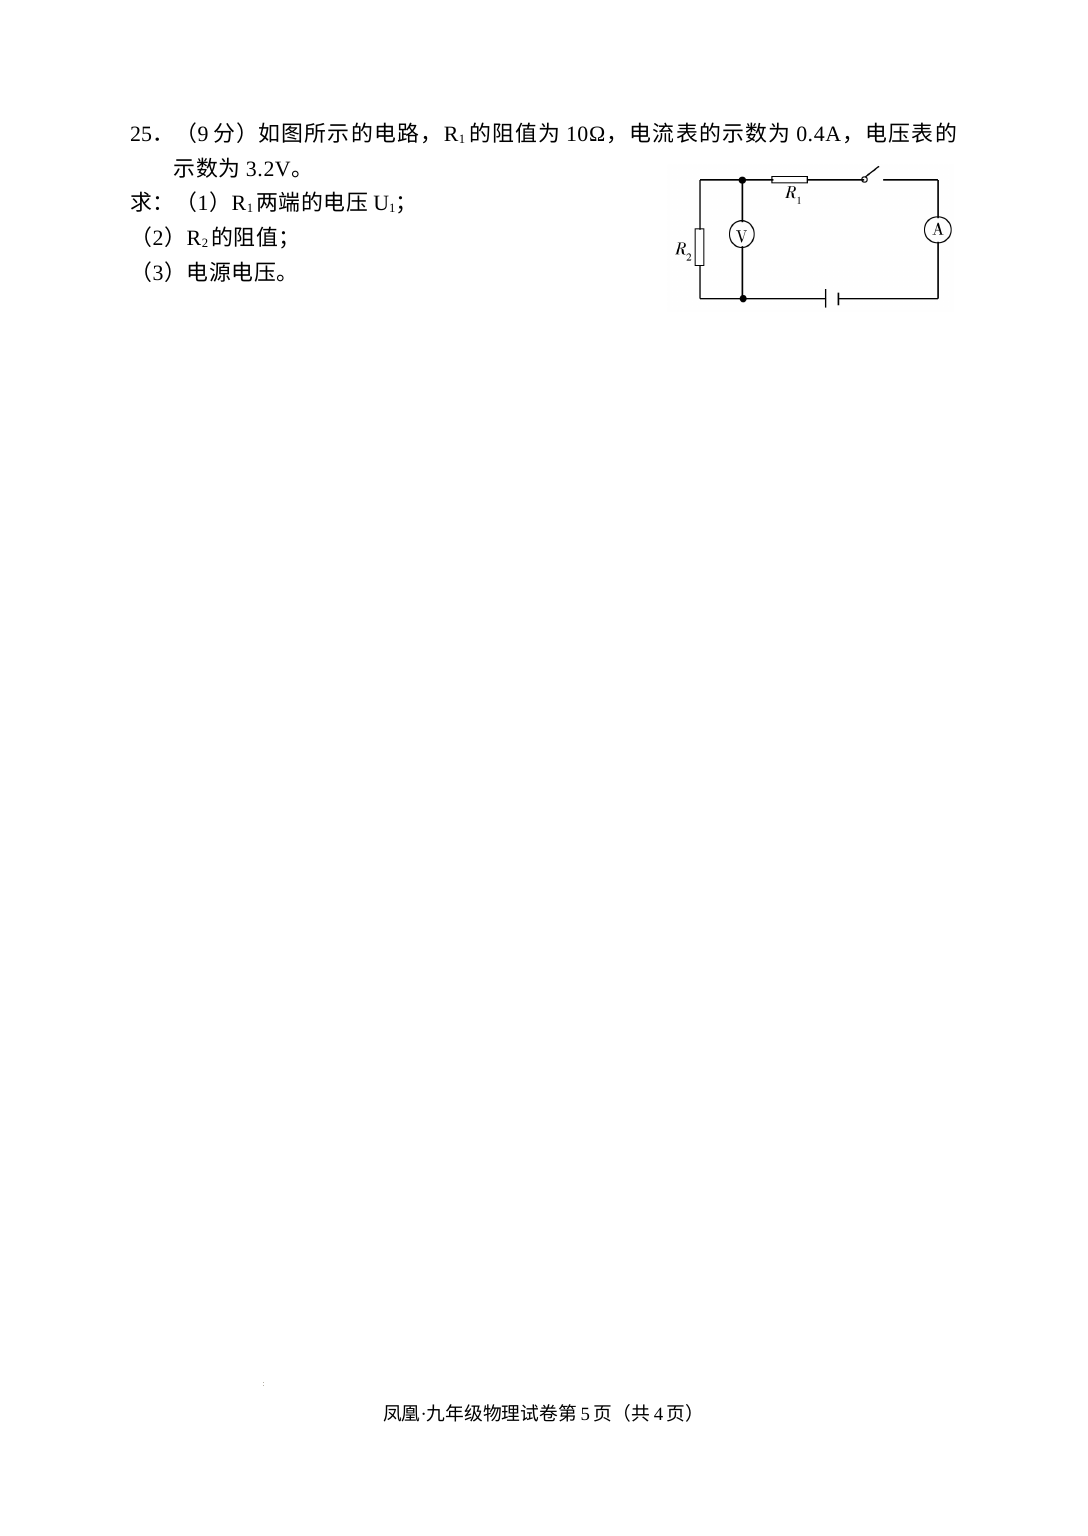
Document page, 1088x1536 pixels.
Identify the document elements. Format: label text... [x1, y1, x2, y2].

text （3）电源电压。 [130, 255, 667, 287]
text 求：（1）R1两端的电压U1； [130, 185, 667, 217]
text 25．（9分）如图所示的电路，R1的阻值为10Ω，电流表的示数为0.4A，电压表的示数为3.2V。 [130, 116, 957, 182]
picture [667, 164, 954, 312]
text （2）R2的阻值； [130, 220, 667, 252]
